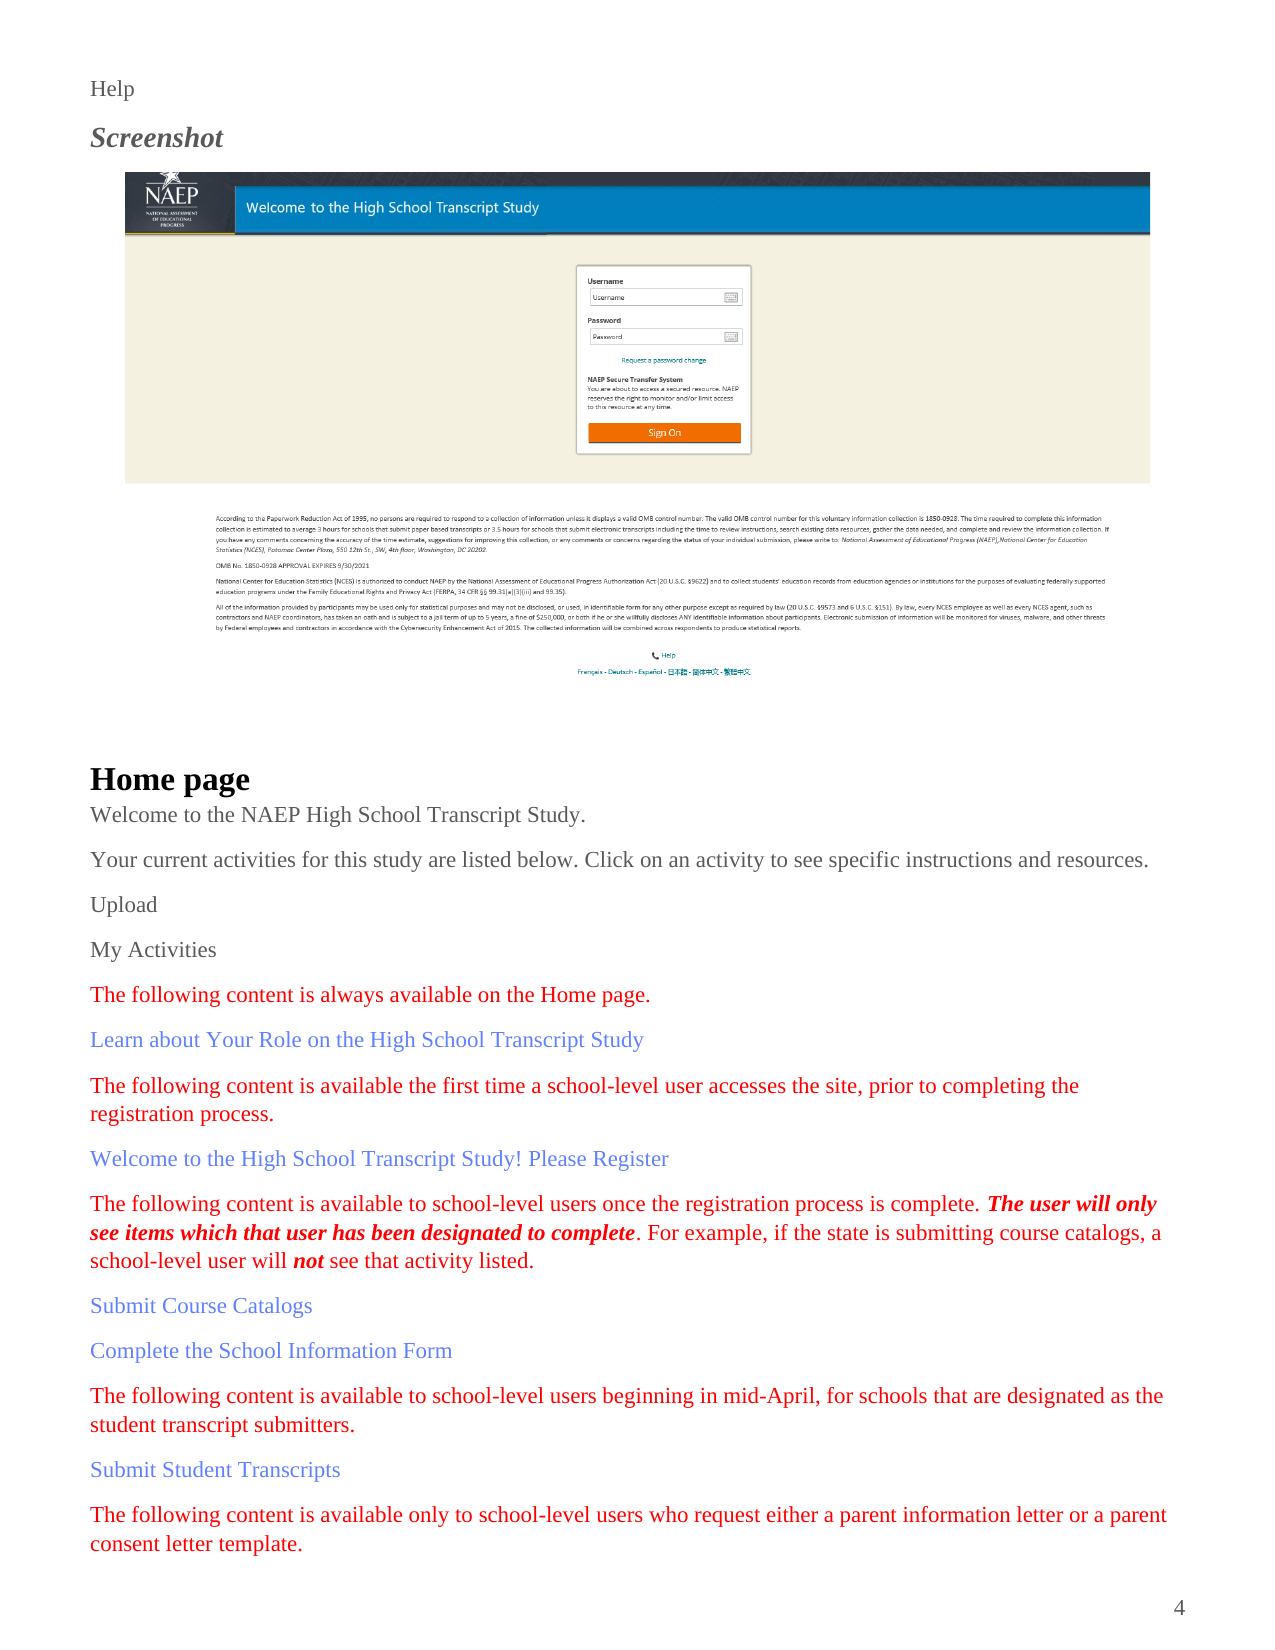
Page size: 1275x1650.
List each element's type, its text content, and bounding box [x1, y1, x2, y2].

picture [125, 172, 1150, 688]
text The following content is available the first time a school-level user accesses the site, prior to completing the registration process. [90, 1072, 1185, 1126]
text Help [90, 75, 1185, 101]
text The following content is available only to school-level users who request either a parent information letter or a parent consent letter template. [90, 1501, 1185, 1556]
text The following content is always available on the Home page. [90, 981, 1185, 1008]
text Submit Student Transcripts [90, 1456, 1185, 1482]
text Welcome to the NAEP High School Transcript Study. [90, 801, 1185, 827]
text My Activities [90, 936, 1185, 963]
text Welcome to the High School Transcript Study! Please Register [90, 1145, 1185, 1172]
text Complete the School Information Form [90, 1337, 1185, 1364]
text The following content is available to school-level users beginning in mid-April, for schools that are designated as the student transcript submitters. [90, 1382, 1185, 1437]
text Screenshot [90, 120, 1185, 154]
text Upload [90, 891, 1185, 918]
text The following content is available to school-level users once the registration process is complete. The user will only see items which that user has been designated to complete. For example, if the state is submitting course catalogs, a school-level user will not see that activity listed. [90, 1190, 1185, 1273]
text Learn about Your Role on the High School Transcript Study [90, 1027, 1185, 1053]
text Your current activities for this study are listed below. Click on an activity to see specific instructions and resources. [90, 846, 1185, 872]
text Submit Course Catalogs [90, 1292, 1185, 1319]
subtitle Home page [90, 760, 1185, 798]
